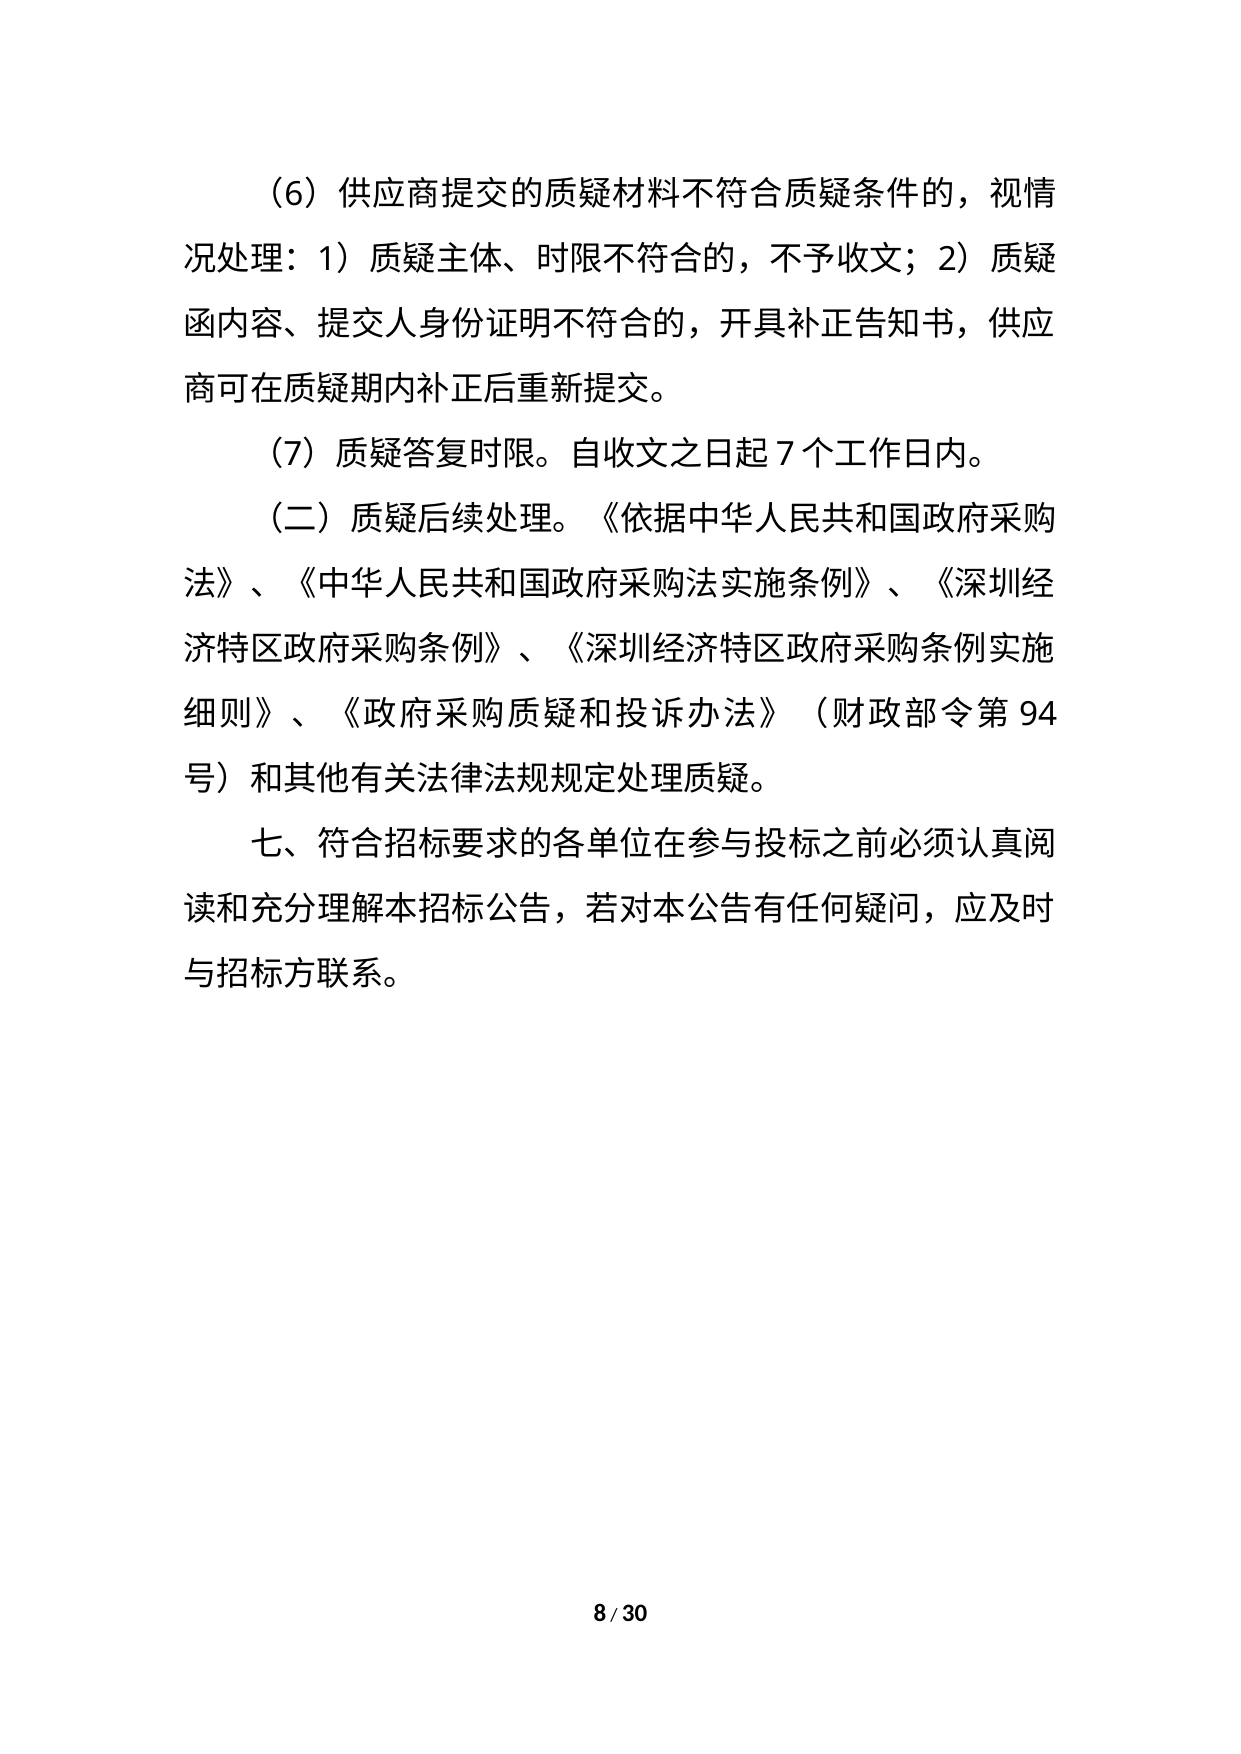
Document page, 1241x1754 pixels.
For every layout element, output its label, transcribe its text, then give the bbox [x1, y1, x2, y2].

text （二）质疑后续处理。《依据中华人民共和国政府采购法》、《中华人民共和国政府采购法实施条例》、《深圳经济特区政府采购条例》、《深圳经济特区政府采购条例实施细则》、《政府采购质疑和投诉办法》（财政部令第94号）和其他有关法律法规规定处理质疑。 [183, 483, 1057, 808]
text 七、符合招标要求的各单位在参与投标之前必须认真阅读和充分理解本招标公告，若对本公告有任何疑问，应及时与招标方联系。 [183, 808, 1057, 1003]
text （6）供应商提交的质疑材料不符合质疑条件的，视情况处理：1）质疑主体、时限不符合的，不予收文；2）质疑函内容、提交人身份证明不符合的，开具补正告知书，供应商可在质疑期内补正后重新提交。 [183, 158, 1057, 418]
text （7）质疑答复时限。自收文之日起7个工作日内。 [183, 418, 1057, 483]
